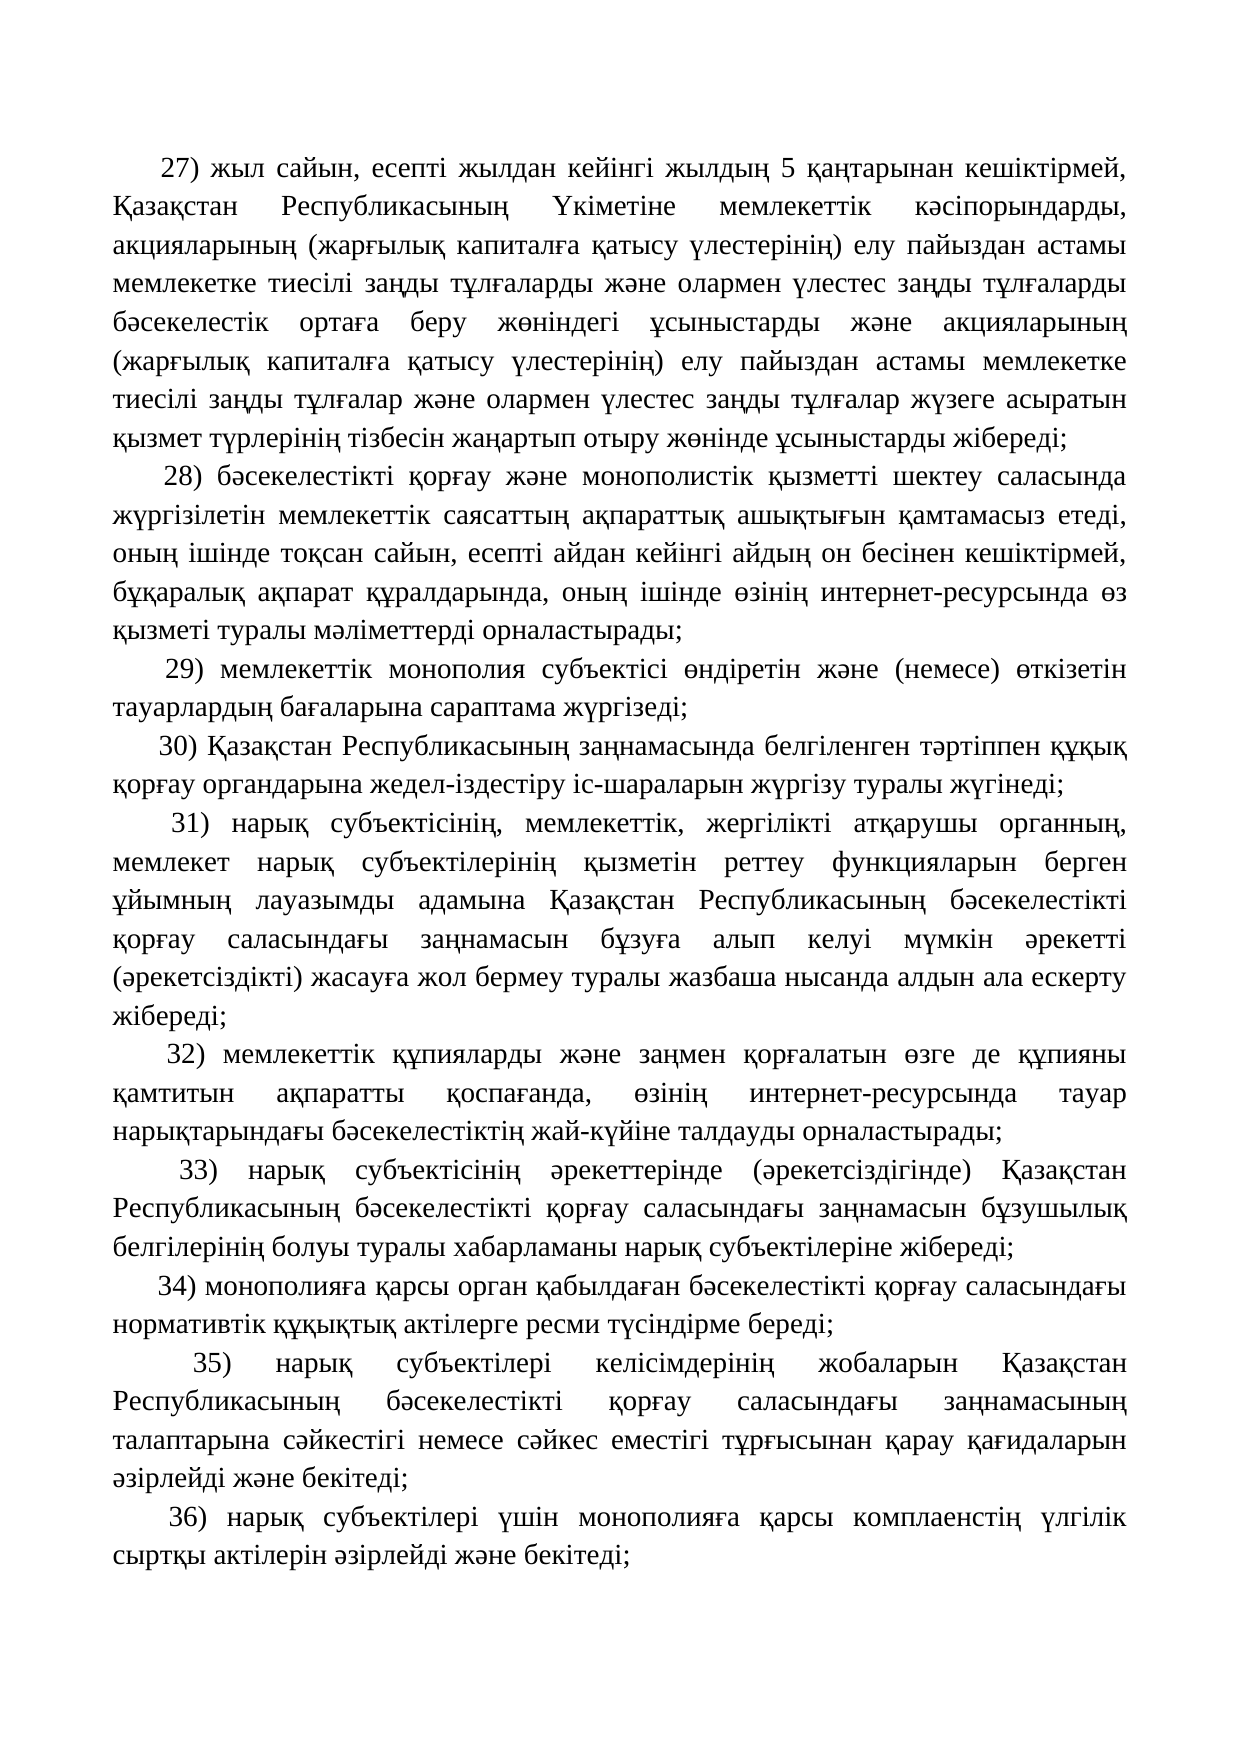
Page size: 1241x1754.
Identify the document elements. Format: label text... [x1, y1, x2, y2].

text 28) бәсекелестікті қорғау және монополистік қызметті шектеу саласында жүргiзілетiн мемлекеттік саясаттың ақпараттық ашықтығын қамтамасыз етедi, оның ішінде тоқсан сайын, есепті айдан кейінгі айдың он бесінен кешіктірмей, бұқаралық ақпарат құралдарында, оның ішінде өзінің интернет-ресурсында өз қызметі туралы мәлiметтердi орналастырады; [112, 458, 1128, 646]
text 30) Қазақстан Республикасының заңнамасында белгіленген тәртіппен құқық қорғау органдарына жедел-іздестіру іс-шараларын жүргізу туралы жүгінеді; [112, 728, 1128, 800]
text 32) мемлекеттік құпияларды және заңмен қорғалатын өзге де құпияны қамтитын ақпаратты қоспағанда, өзінің интернет-ресурсында тауар нарықтарындағы бәсекелестіктің жай-күйіне талдауды орналастырады; [112, 1036, 1128, 1147]
text 35) нарық субъектілері келісімдерінің жобаларын Қазақстан Республикасының бәсекелестікті қорғау саласындағы заңнамасының талаптарына сәйкестігі немесе сәйкес еместігі тұрғысынан қарау қағидаларын әзірлейді және бекітеді; [112, 1345, 1128, 1494]
text 27) жыл сайын, есепті жылдан кейінгі жылдың 5 қаңтарынан кешіктірмей, Қазақстан Республикасының Үкіметіне мемлекеттік кәсіпорындарды, акцияларының (жарғылық капиталға қатысу үлестерiнiң) елу пайыздан астамы мемлекетке тиесілі заңды тұлғаларды және олармен үлестес заңды тұлғаларды бәсекелестік ортаға беру жөніндегі ұсыныстарды және акцияларының (жарғылық капиталға қатысу үлестерiнiң) елу пайыздан астамы мемлекетке тиесілі заңды тұлғалар және олармен үлестес заңды тұлғалар жүзеге асыратын қызмет түрлерінің тізбесін жаңартып отыру жөнінде ұсыныстарды жібереді; [112, 150, 1128, 453]
text 34) монополияға қарсы орган қабылдаған бәсекелестікті қорғау саласындағы нормативтік құқықтық актілерге ресми түсіндірме береді; [112, 1268, 1128, 1340]
text 29) мемлекеттік монополия субъектісі өндіретін және (немесе) өткізетін тауарлардың бағаларына сараптама жүргізеді; [112, 651, 1128, 723]
text 33) нарық субъектісінің әрекеттерінде (әрекетсіздігінде) Қазақстан Республикасының бәсекелестікті қорғау саласындағы заңнамасын бұзушылық белгілерінің болуы туралы хабарламаны нарық субъектілеріне жібереді; [112, 1152, 1128, 1263]
text 36) нарық субъектілері үшін монополияға қарсы комплаенстің үлгілік сыртқы актілерін әзірлейді және бекітеді; [112, 1499, 1128, 1571]
text 31) нарық субъектісінің, мемлекеттік, жергілікті атқарушы органның, мемлекет нарық субъектілерінің қызметін реттеу функцияларын берген ұйымның лауазымды адамына Қазақстан Республикасының бәсекелестікті қорғау саласындағы заңнамасын бұзуға алып келуі мүмкін әрекетті (әрекетсіздікті) жасауға жол бермеу туралы жазбаша нысанда алдын ала ескерту жібереді; [112, 805, 1128, 1031]
